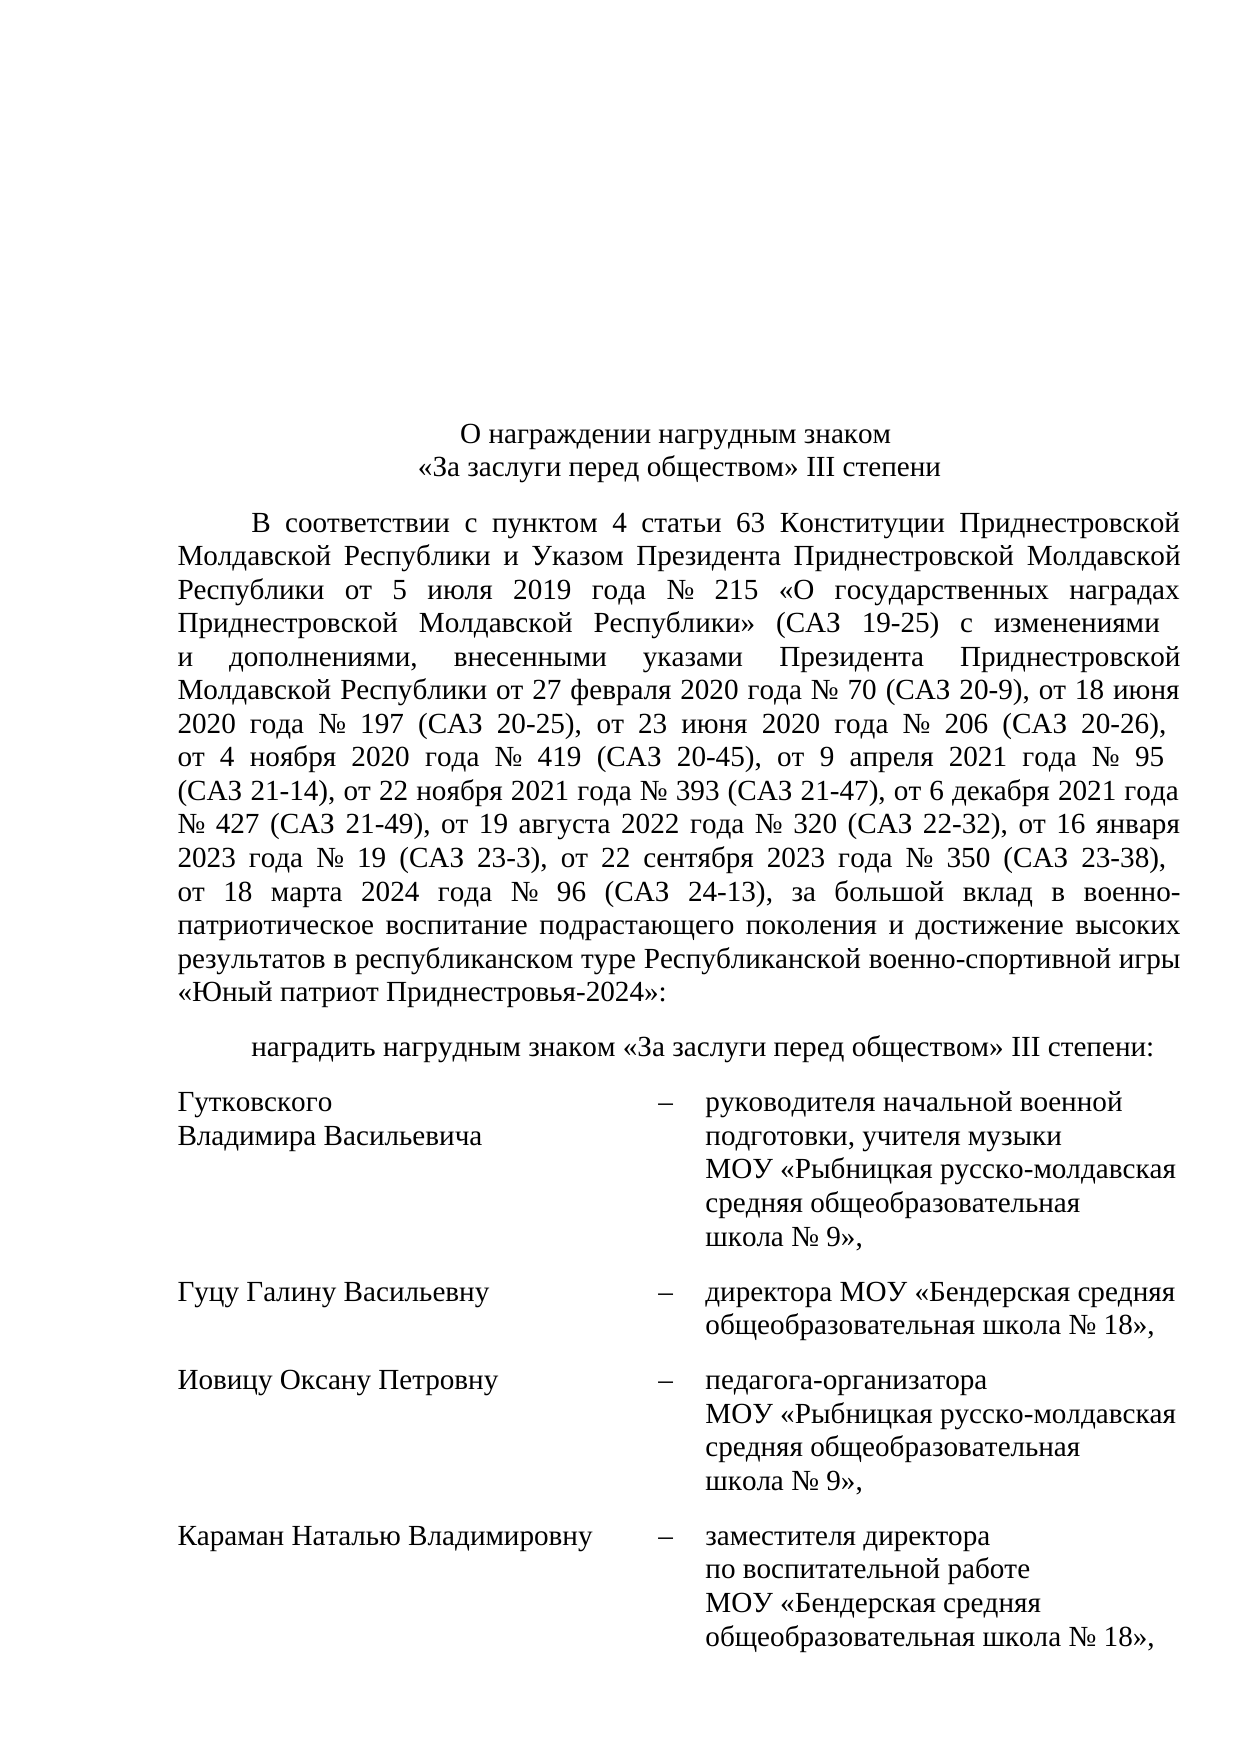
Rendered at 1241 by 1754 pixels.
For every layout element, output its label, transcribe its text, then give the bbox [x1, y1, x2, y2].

text В соответствии с пунктом 4 статьи 63 Конституции Приднестровской Молдавской Республики и Указом Президента Приднестровской Молдавской Республики от 5 июля 2019 года № 215 «О государственных наградах Приднестровской Молдавской Республики» (САЗ 19-25) с изменениями и дополнениями, внесенными указами Президента Приднестровской Молдавской Республики от 27 февраля 2020 года № 70 (САЗ 20-9), от 18 июня 2020 года № 197 (САЗ 20-25), от 23 июня 2020 года № 206 (САЗ 20-26), от 4 ноября 2020 года № 419 (САЗ 20-45), от 9 апреля 2021 года № 95 (САЗ 21-14), от 22 ноября 2021 года № 393 (САЗ 21-47), от 6 декабря 2021 года № 427 (САЗ 21-49), от 19 августа 2022 года № 320 (САЗ 22-32), от 16 января 2023 года № 19 (САЗ 23-3), от 22 сентября 2023 года № 350 (САЗ 23-38), от 18 марта 2024 года № 96 (САЗ 24-13), за большой вклад в военно-патриотическое воспитание подрастающего поколения и достижение высоких результатов в республиканском туре Республиканской военно-спортивной игры «Юный патриот Приднестровья-2024»: [177, 505, 1181, 1008]
table_cell заместителя директора по воспитательной работе МОУ «Бендерская средняя общеобразовательная школа № 18», [694, 1518, 1192, 1652]
text О награждении нагрудным знаком «За заслуги перед обществом» III степени [177, 416, 1181, 483]
table_cell Иовицу Оксану Петровну [166, 1363, 647, 1518]
table_header Гутковского Владимира Васильевича [166, 1085, 647, 1274]
table_cell педагога-организатора МОУ «Рыбницкая русско-молдавская средняя общеобразовательная школа № 9», [694, 1363, 1192, 1518]
table_cell – [647, 1274, 694, 1362]
table_cell – [647, 1518, 694, 1652]
table_cell Гуцу Галину Васильевну [166, 1274, 647, 1362]
text наградить нагрудным знаком «За заслуги перед обществом» III степени: [177, 1029, 1181, 1063]
table_cell Караман Наталью Владимировну [166, 1518, 647, 1652]
table_cell – [647, 1363, 694, 1518]
table_header – [647, 1085, 694, 1274]
table_header руководителя начальной военной подготовки, учителя музыки МОУ «Рыбницкая русско-молдавская средняя общеобразовательная школа № 9», [694, 1085, 1192, 1274]
table_cell директора МОУ «Бендерская средняя общеобразовательная школа № 18», [694, 1274, 1192, 1362]
